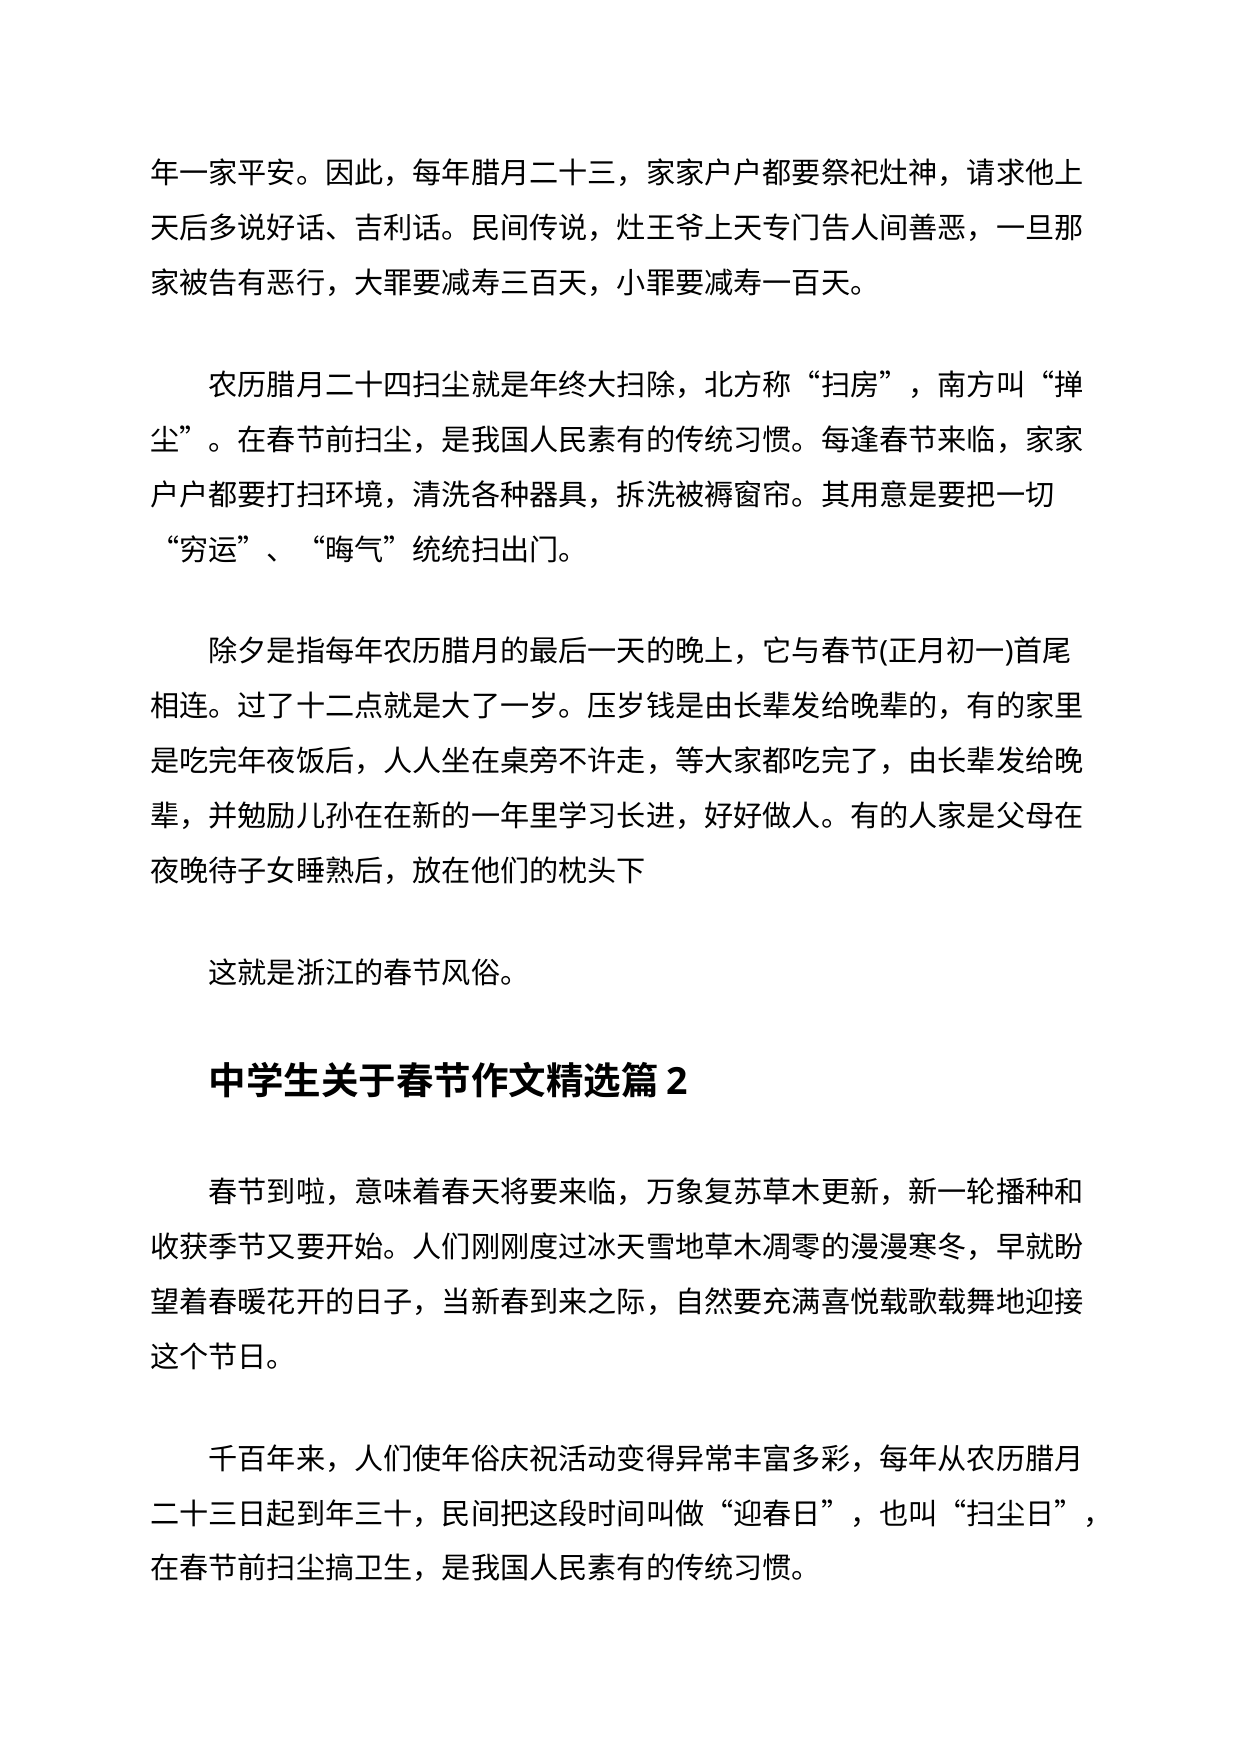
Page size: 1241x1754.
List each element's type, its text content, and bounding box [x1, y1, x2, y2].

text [150, 150, 1090, 302]
text 中学生关于春节作文精选篇2 [150, 1051, 1090, 1106]
text 千百年来，人们使年俗庆祝活动变得异常丰富多彩，每年从农历腊月二十三日起到年三十，民间把这段时间叫做“迎春日”，也叫“扫尘日”，在春节前扫尘搞卫生，是我国人民素有的传统习惯。 [150, 1435, 1090, 1587]
text 除夕是指每年农历腊月的最后一天的晚上，它与春节(正月初一)首尾相连。过了十二点就是大了一岁。压岁钱是由长辈发给晚辈的，有的家里是吃完年夜饭后，人人坐在桌旁不许走，等大家都吃完了，由长辈发给晚辈，并勉励儿孙在在新的一年里学习长进，好好做人。有的人家是父母在夜晚待子女睡熟后，放在他们的枕头下 [150, 628, 1090, 890]
text 这就是浙江的春节风俗。 [150, 949, 1090, 992]
text 农历腊月二十四扫尘就是年终大扫除，北方称“扫房”，南方叫“掸尘”。在春节前扫尘，是我国人民素有的传统习惯。每逢春节来临，家家户户都要打扫环境，清洗各种器具，拆洗被褥窗帘。其用意是要把一切“穷运”、“晦气”统统扫出门。 [150, 362, 1090, 568]
text 春节到啦，意味着春天将要来临，万象复苏草木更新，新一轮播种和收获季节又要开始。人们刚刚度过冰天雪地草木凋零的漫漫寒冬，早就盼望着春暖花开的日子，当新春到来之际，自然要充满喜悦载歌载舞地迎接这个节日。 [150, 1169, 1090, 1376]
